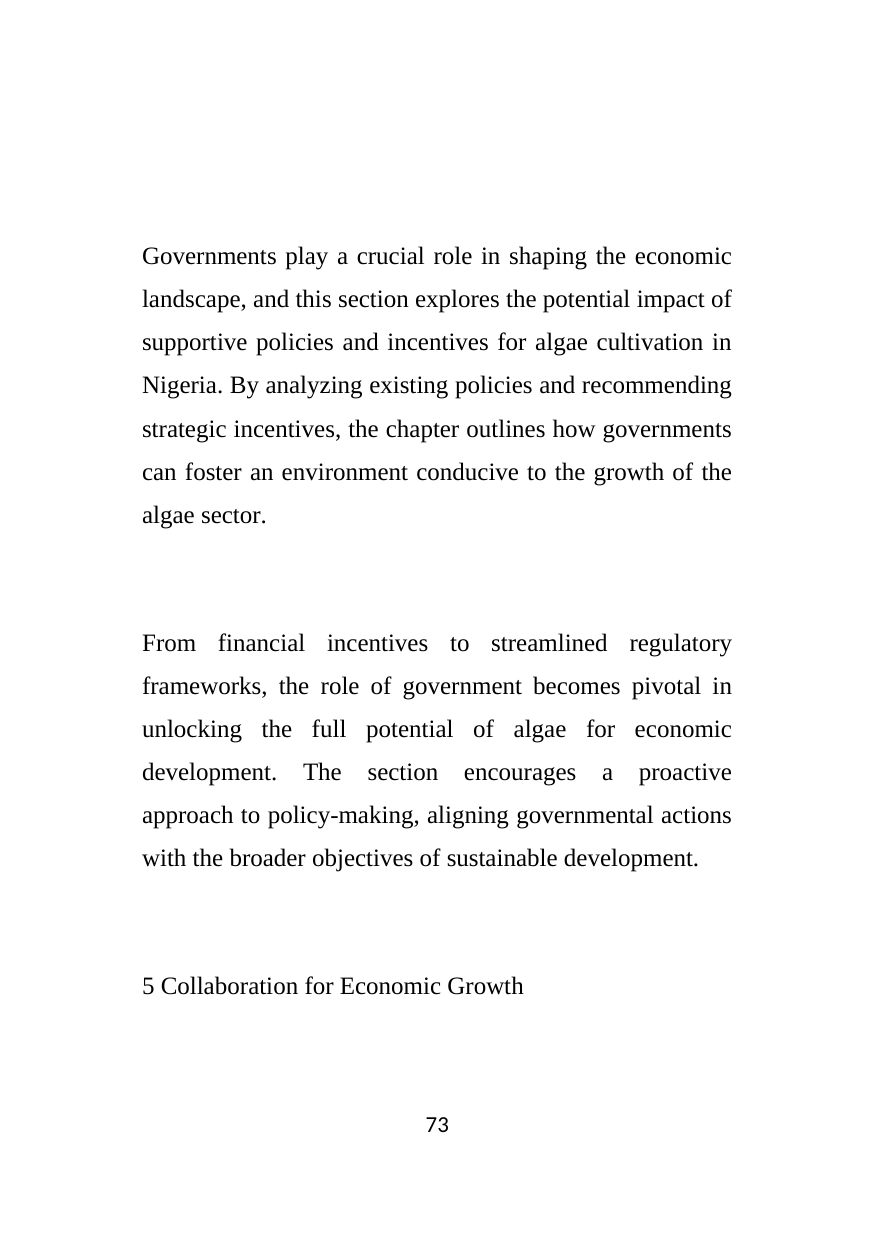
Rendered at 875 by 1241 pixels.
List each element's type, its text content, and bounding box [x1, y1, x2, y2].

text From financial incentives to streamlined regulatory frameworks, the role of government becomes pivotal in unlocking the full potential of algae for economic development. The section encourages a proactive approach to policy-making, aligning governmental actions with the broader objectives of sustainable development. [142, 628, 732, 872]
text Governments play a crucial role in shaping the economic landscape, and this section explores the potential impact of supportive policies and incentives for algae cultivation in Nigeria. By analyzing existing policies and recommending strategic incentives, the chapter outlines how governments can foster an environment conducive to the growth of the algae sector. [142, 241, 732, 529]
text 5 Collaboration for Economic Growth [142, 971, 732, 1000]
